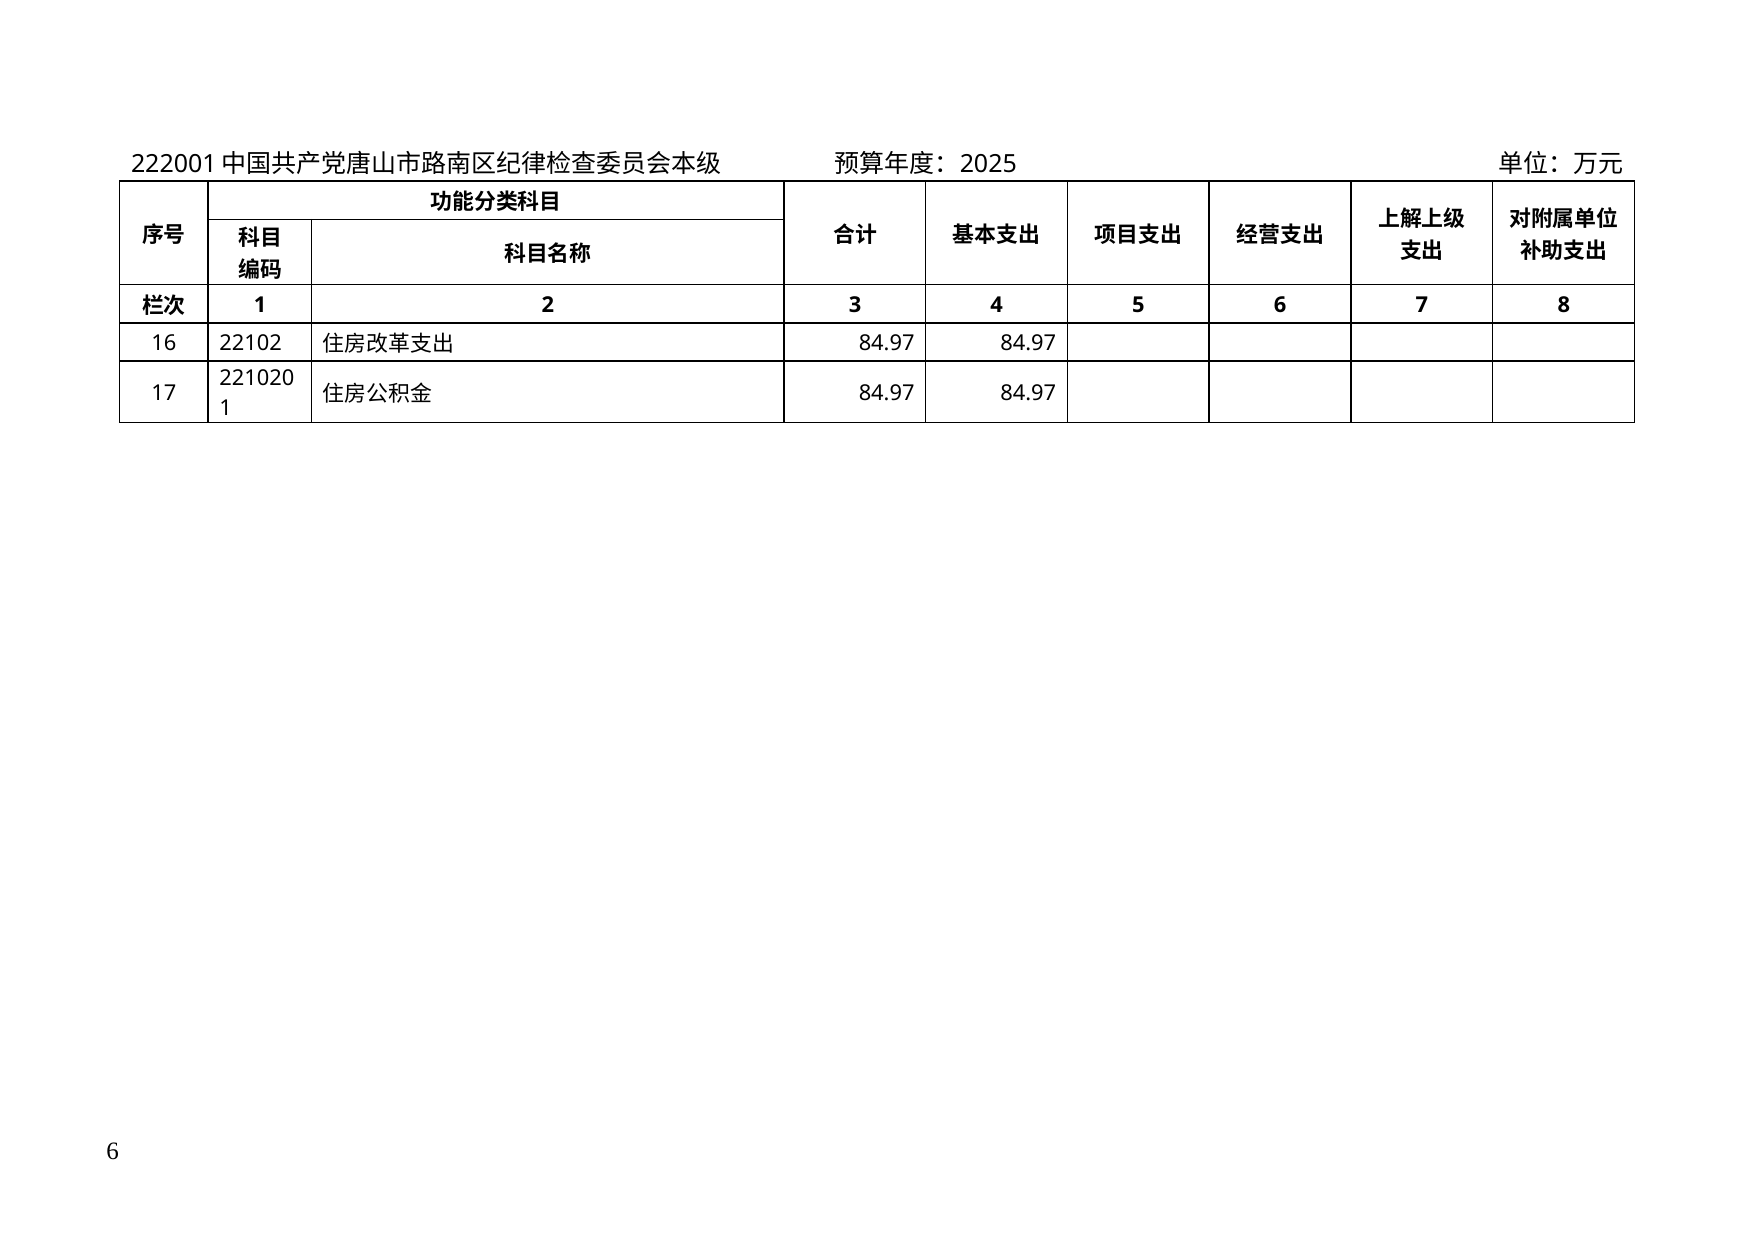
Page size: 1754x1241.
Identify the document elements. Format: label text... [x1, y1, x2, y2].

table_cell 序号 [120, 182, 207, 283]
table_cell 栏次 [120, 285, 207, 322]
table_cell 84.97 [926, 362, 1067, 422]
table_cell [1210, 362, 1350, 422]
table_cell [1493, 362, 1634, 422]
table_cell 2 [312, 285, 783, 322]
table_cell 2210201 [209, 362, 311, 422]
table_cell 84.97 [785, 324, 925, 360]
table_cell [1352, 362, 1492, 422]
table_cell 基本支出 [926, 182, 1067, 283]
table_cell 4 [926, 285, 1067, 322]
table_cell 17 [120, 362, 207, 422]
table_cell 对附属单位补助支出 [1493, 182, 1634, 283]
table_cell [1068, 362, 1208, 422]
table_cell 22102 [209, 324, 311, 360]
table_cell 上解上级 支出 [1352, 182, 1492, 283]
table_cell 7 [1352, 285, 1492, 322]
table_cell 3 [785, 285, 925, 322]
table_cell 5 [1068, 285, 1208, 322]
table_cell 功能分类科目 [209, 182, 783, 219]
table_cell 合计 [785, 182, 925, 283]
table_cell 经营支出 [1210, 182, 1350, 283]
table_cell 科目名称 [312, 220, 783, 283]
table_cell [1493, 324, 1634, 360]
table_cell 84.97 [926, 324, 1067, 360]
table_header 预算年度：2025 [785, 143, 1067, 180]
table_header 单位：万元 [1068, 143, 1634, 180]
table_cell 住房公积金 [312, 362, 783, 422]
table_cell 6 [1210, 285, 1350, 322]
table_cell 科目 编码 [209, 220, 311, 283]
table_cell [1352, 324, 1492, 360]
table_cell [1068, 324, 1208, 360]
table_cell 8 [1493, 285, 1634, 322]
table_cell 项目支出 [1068, 182, 1208, 283]
table_cell [1210, 324, 1350, 360]
table_cell 住房改革支出 [312, 324, 783, 360]
table_cell 84.97 [785, 362, 925, 422]
table_cell 16 [120, 324, 207, 360]
table_cell 1 [209, 285, 311, 322]
table_header 222001中国共产党唐山市路南区纪律检查委员会本级 [120, 143, 783, 180]
